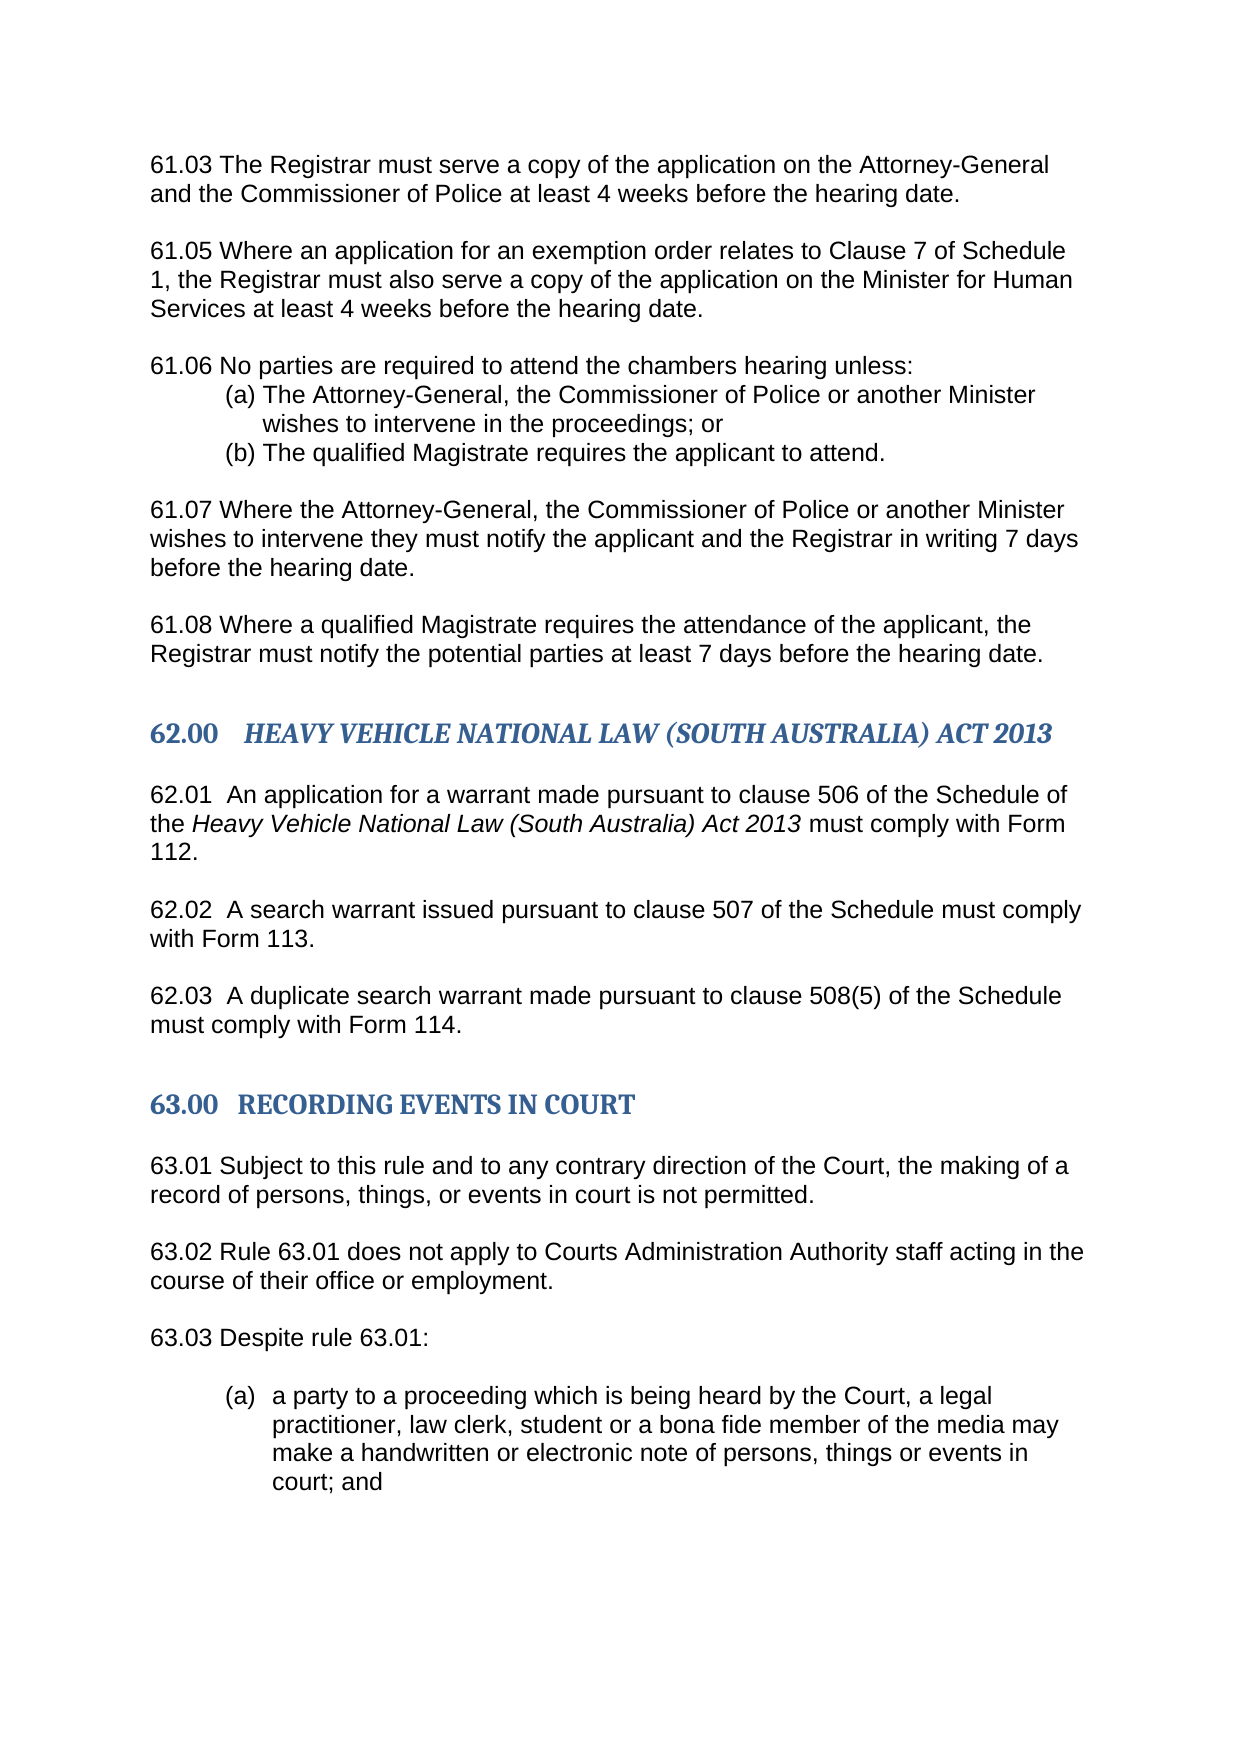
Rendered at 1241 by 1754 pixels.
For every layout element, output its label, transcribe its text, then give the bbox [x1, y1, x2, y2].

text 62.01 An application for a warrant made pursuant to clause 506 of the Schedule of the Heavy Vehicle National Law (South Australia) Act 2013 must comply with Form 112. [150, 780, 1090, 866]
list The qualified Magistrate requires the applicant to attend. [225, 437, 1090, 466]
text 62.03 A duplicate search warrant made pursuant to clause 508(5) of the Schedule must comply with Form 114. [150, 981, 1090, 1038]
text 63.02 Rule 63.01 does not apply to Courts Administration Authority staff acting in the course of their office or employment. [150, 1237, 1090, 1294]
subtitle 62.00 Heavy Vehicle National Law (South Australia) Act 2013 [150, 717, 1090, 751]
text 61.06 No parties are required to attend the chambers hearing unless: [150, 351, 1090, 380]
list a party to a proceeding which is being heard by the Court, a legal practitioner, law clerk, student or a bona fide member of the media may make a handwritten or electronic note of persons, things or events in court; and [225, 1381, 1090, 1496]
text 61.05 Where an application for an exemption order relates to Clause 7 of Schedule 1, the Registrar must also serve a copy of the application on the Minister for Human Services at least 4 weeks before the hearing date. [150, 236, 1090, 322]
text 63.01 Subject to this rule and to any contrary direction of the Court, the making of a record of persons, things, or events in court is not permitted. [150, 1151, 1090, 1208]
text 61.08 Where a qualified Magistrate requires the attendance of the applicant, the Registrar must notify the potential parties at least 7 days before the hearing date. [150, 610, 1090, 667]
text 61.07 Where the Attorney-General, the Commissioner of Police or another Minister wishes to intervene they must notify the applicant and the Registrar in writing 7 days before the hearing date. [150, 495, 1090, 581]
subtitle 63.00 RECORDING EVENTS IN COURT [150, 1088, 1090, 1122]
list The Attorney-General, the Commissioner of Police or another Minister wishes to intervene in the proceedings; or [225, 380, 1090, 437]
text 63.03 Despite rule 63.01: [150, 1323, 1090, 1352]
text 61.03 The Registrar must serve a copy of the application on the Attorney-General and the Commissioner of Police at least 4 weeks before the hearing date. [150, 150, 1090, 207]
text 62.02 A search warrant issued pursuant to clause 507 of the Schedule must comply with Form 113. [150, 895, 1090, 952]
